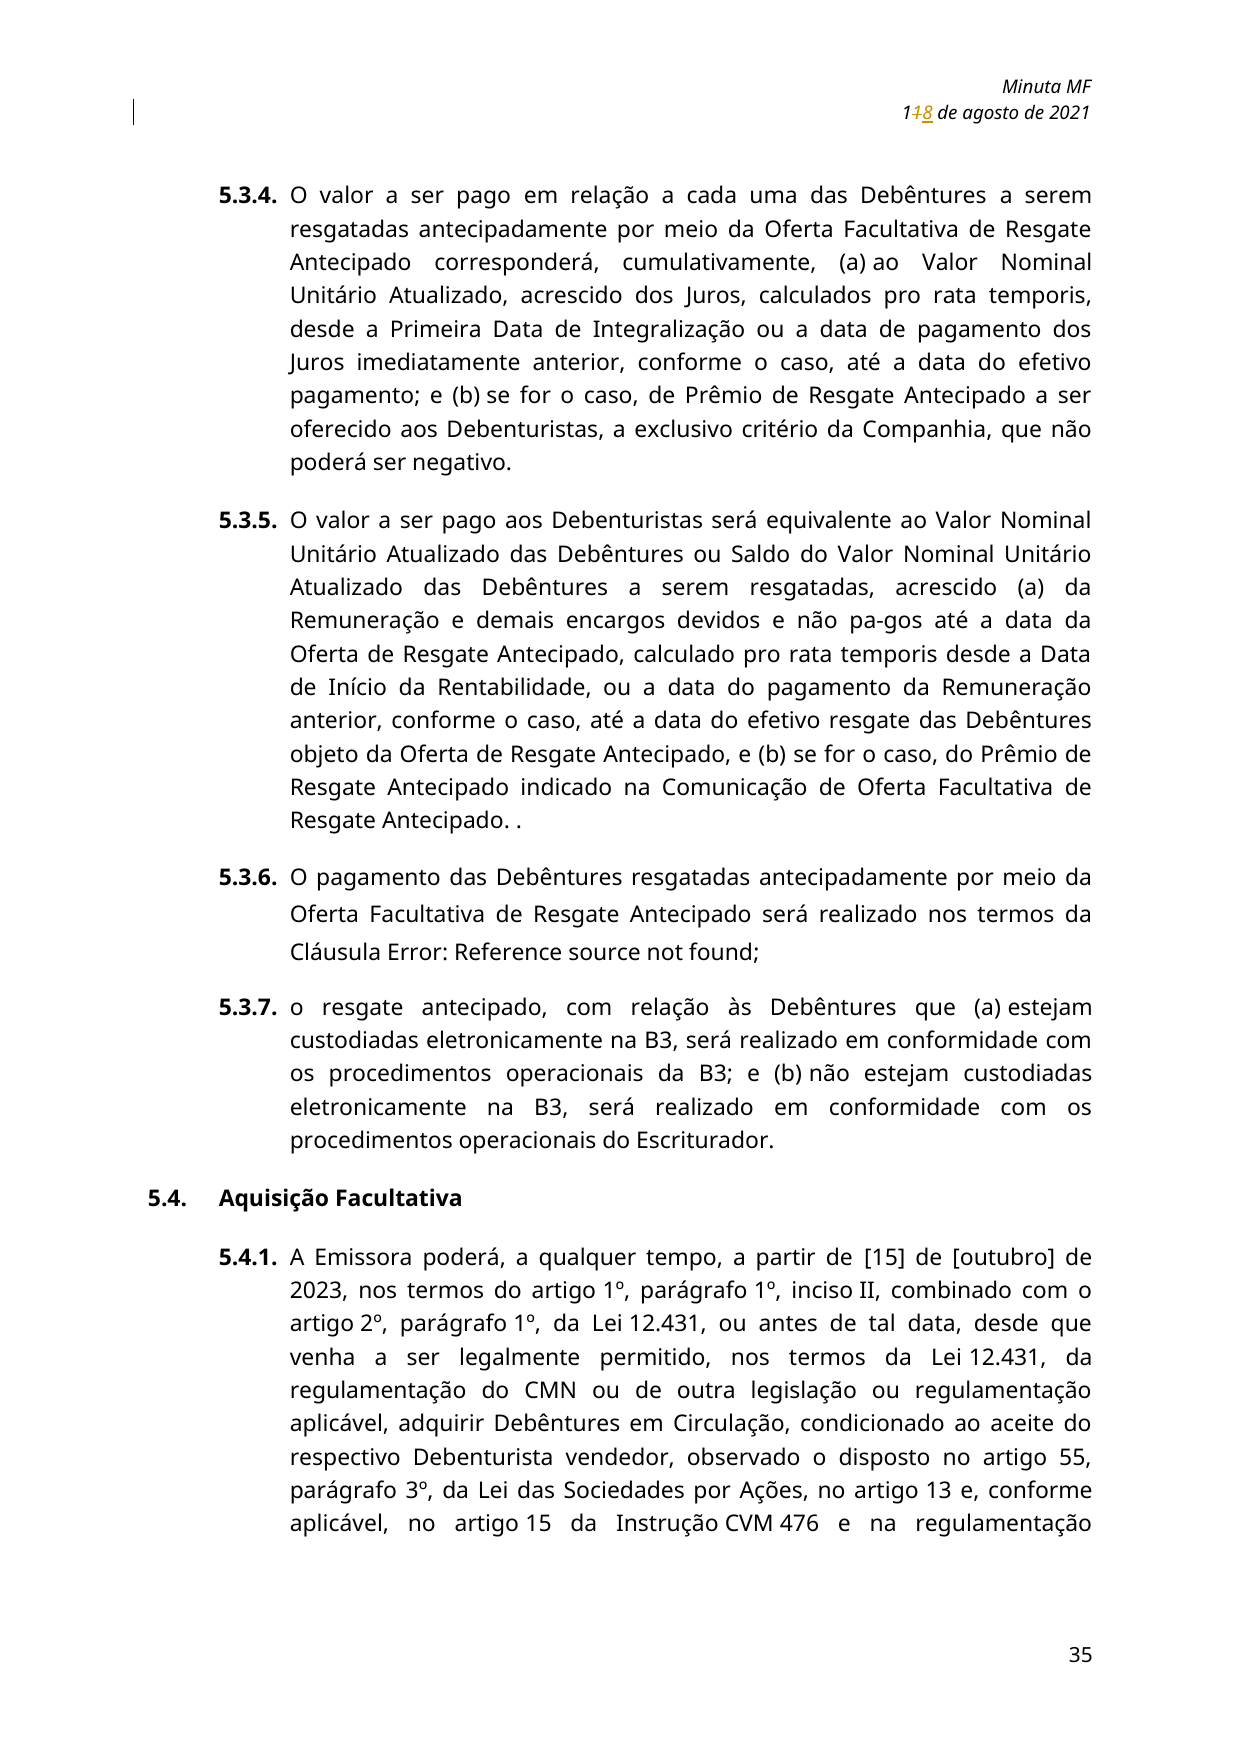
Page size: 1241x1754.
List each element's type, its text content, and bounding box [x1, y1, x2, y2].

text o resgate antecipado, com relação às Debêntures que (a) estejam custodiadas eletronicamente na B3, será realizado em conformidade com os procedimentos operacionais da B3; e (b) não estejam custodiadas eletronicamente na B3, será realizado em conformidade com os procedimentos operacionais do Escriturador. [218, 988, 1092, 1155]
text Aquisição Facultativa [148, 1180, 1092, 1213]
text O valor a ser pago aos Debenturistas será equivalente ao Valor Nominal Unitário Atualizado das Debêntures ou Saldo do Valor Nominal Unitário Atualizado das Debêntures a serem resgatadas, acrescido (a) da Remuneração e demais encargos devidos e não pa-gos até a data da Oferta de Resgate Antecipado, calculado pro rata temporis desde a Data de Início da Rentabilidade, ou a data do pagamento da Remuneração anterior, conforme o caso, até a data do efetivo resgate das Debêntures objeto da Oferta de Resgate Antecipado, e (b) se for o caso, do Prêmio de Resgate Antecipado indicado na Comunicação de Oferta Facultativa de Resgate Antecipado. . [218, 502, 1092, 836]
text O valor a ser pago em relação a cada uma das Debêntures a serem resgatadas antecipadamente por meio da Oferta Facultativa de Resgate Antecipado corresponderá, cumulativamente, (a) ao Valor Nominal Unitário Atualizado, acrescido dos Juros, calculados pro rata temporis, desde a Primeira Data de Integralização ou a data de pagamento dos Juros imediatamente anterior, conforme o caso, até a data do efetivo pagamento; e (b) se for o caso, de Prêmio de Resgate Antecipado a ser oferecido aos Debenturistas, a exclusivo critério da Companhia, que não poderá ser negativo. [218, 177, 1092, 477]
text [218, 1238, 1092, 1538]
